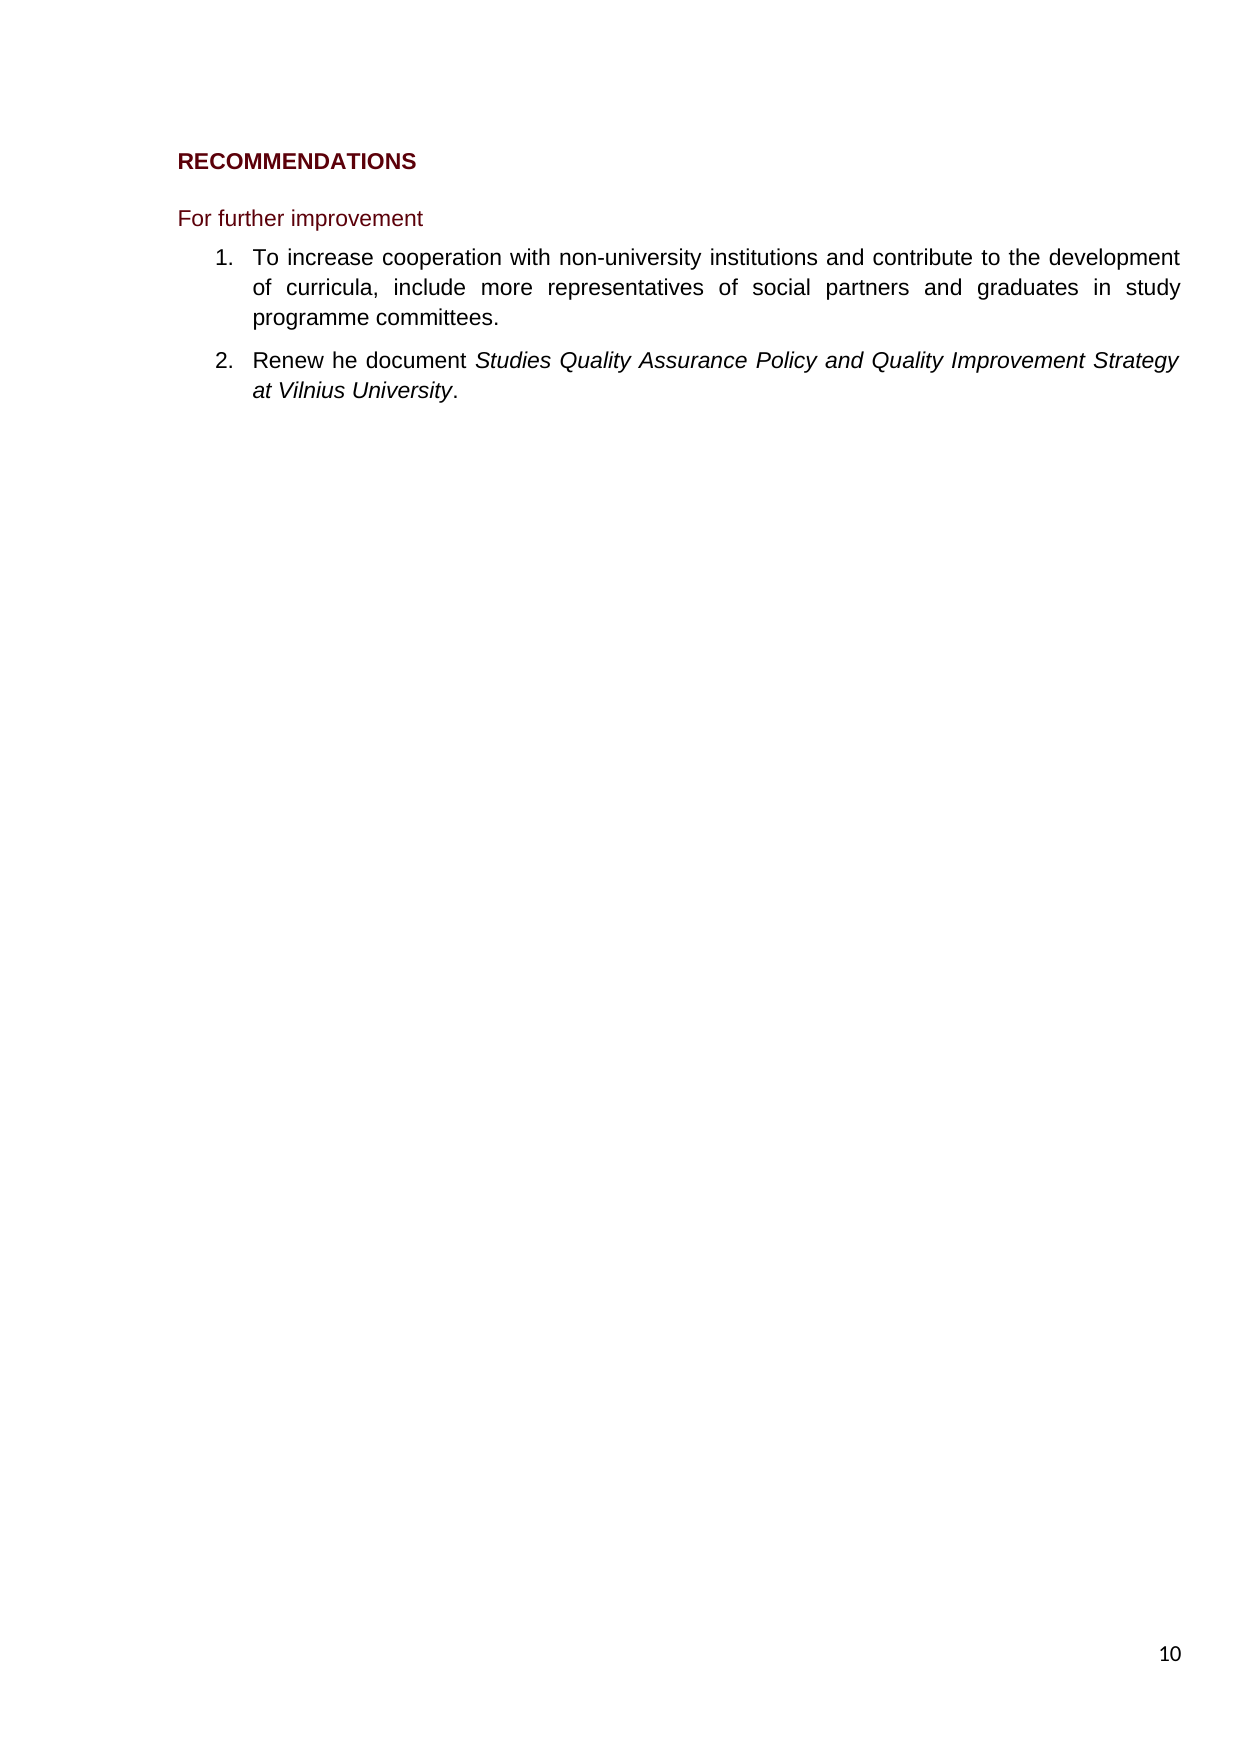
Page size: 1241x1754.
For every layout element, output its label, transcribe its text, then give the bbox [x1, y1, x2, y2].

list Renew he document Studies Quality Assurance Policy and Quality Improvement Strategy at Vilnius University. [215, 347, 1181, 403]
text For further improvement [177, 205, 1181, 231]
text RECOMMENDATIONS [177, 148, 1181, 175]
list To increase cooperation with non-university institutions and contribute to the development of curricula, include more representatives of social partners and graduates in study programme committees. [215, 244, 1181, 331]
